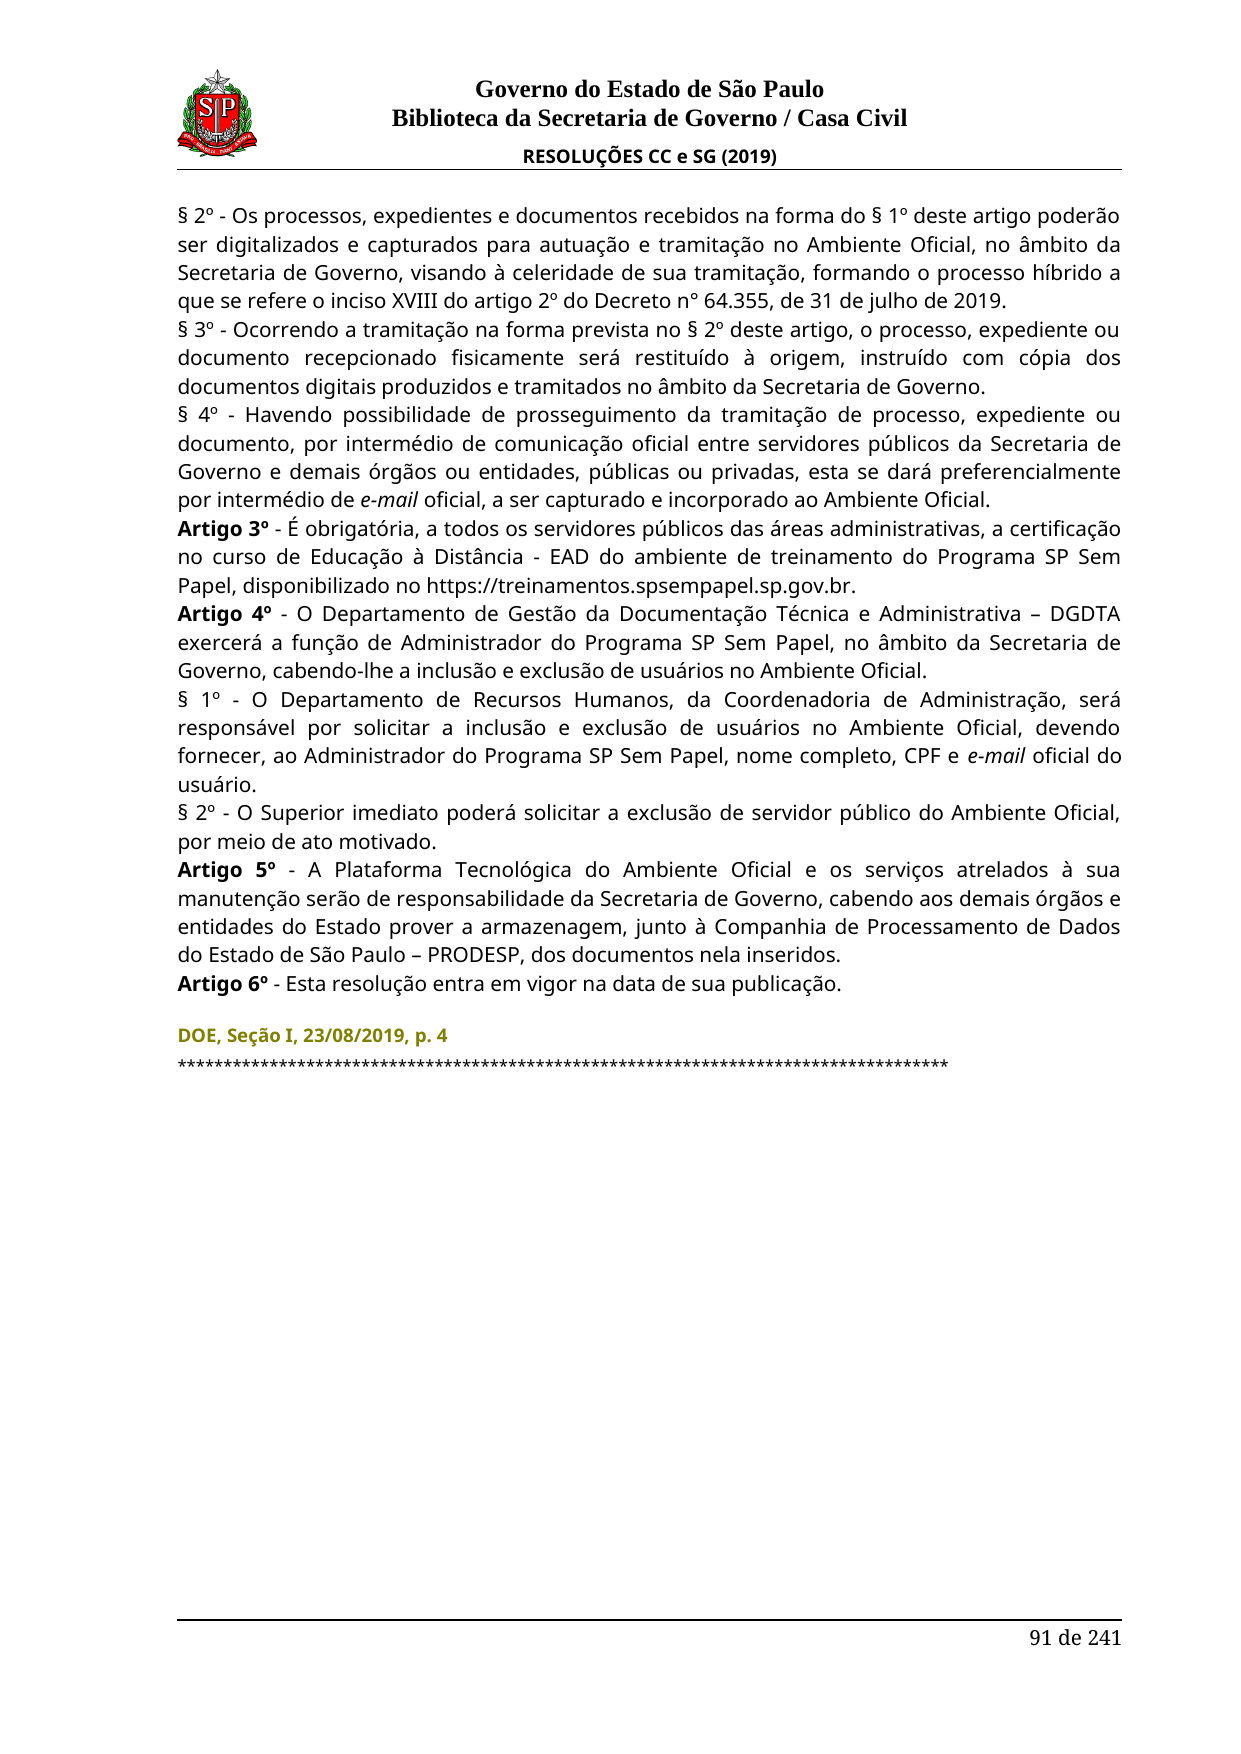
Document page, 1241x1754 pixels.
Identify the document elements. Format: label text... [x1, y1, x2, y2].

text Artigo 4º - O Departamento de Gestão da Documentação Técnica e Administrativa – DGDTA exercerá a função de Administrador do Programa SP Sem Papel, no âmbito da Secretaria de Governo, cabendo-lhe a inclusão e exclusão de usuários no Ambiente Oficial. [177, 599, 1122, 685]
text § 1º - O Departamento de Recursos Humanos, da Coordenadoria de Administração, será responsável por solicitar a inclusão e exclusão de usuários no Ambiente Oficial, devendo fornecer, ao Administrador do Programa SP Sem Papel, nome completo, CPF e e-mail oficial do usuário. [177, 685, 1122, 798]
text § 4º - Havendo possibilidade de prosseguimento da tramitação de processo, expediente ou documento, por intermédio de comunicação oficial entre servidores públicos da Secretaria de Governo e demais órgãos ou entidades, públicas ou privadas, esta se dará preferencialmente por intermédio de e-mail oficial, a ser capturado e incorporado ao Ambiente Oficial. [177, 400, 1122, 514]
text § 2º - O Superior imediato poderá solicitar a exclusão de servidor público do Ambiente Oficial, por meio de ato motivado. [177, 798, 1122, 855]
text Artigo 5º - A Plataforma Tecnológica do Ambiente Oficial e os serviços atrelados à sua manutenção serão de responsabilidade da Secretaria de Governo, cabendo aos demais órgãos e entidades do Estado prover a armazenagem, junto à Companhia de Processamento de Dados do Estado de São Paulo – PRODESP, dos documentos nela inseridos. [177, 855, 1122, 969]
text ************************************************************************************ [177, 1054, 1122, 1077]
text DOE, Seção I, 23/08/2019, p. 4 [177, 1022, 1122, 1048]
text Artigo 3º - É obrigatória, a todos os servidores públicos das áreas administrativas, a certificação no curso de Educação à Distância - EAD do ambiente de treinamento do Programa SP Sem Papel, disponibilizado no https://treinamentos.spsempapel.sp.gov.br. [177, 514, 1122, 599]
picture [177, 69, 257, 157]
text § 3º - Ocorrendo a tramitação na forma prevista no § 2º deste artigo, o processo, expediente ou documento recepcionado fisicamente será restituído à origem, instruído com cópia dos documentos digitais produzidos e tramitados no âmbito da Secretaria de Governo. [177, 315, 1122, 400]
text § 2º - Os processos, expedientes e documentos recebidos na forma do § 1º deste artigo poderão ser digitalizados e capturados para autuação e tramitação no Ambiente Oficial, no âmbito da Secretaria de Governo, visando à celeridade de sua tramitação, formando o processo híbrido a que se refere o inciso XVIII do artigo 2º do Decreto n° 64.355, de 31 de julho de 2019. [177, 201, 1122, 315]
text Artigo 6º - Esta resolução entra em vigor na data de sua publicação. [177, 969, 1122, 997]
